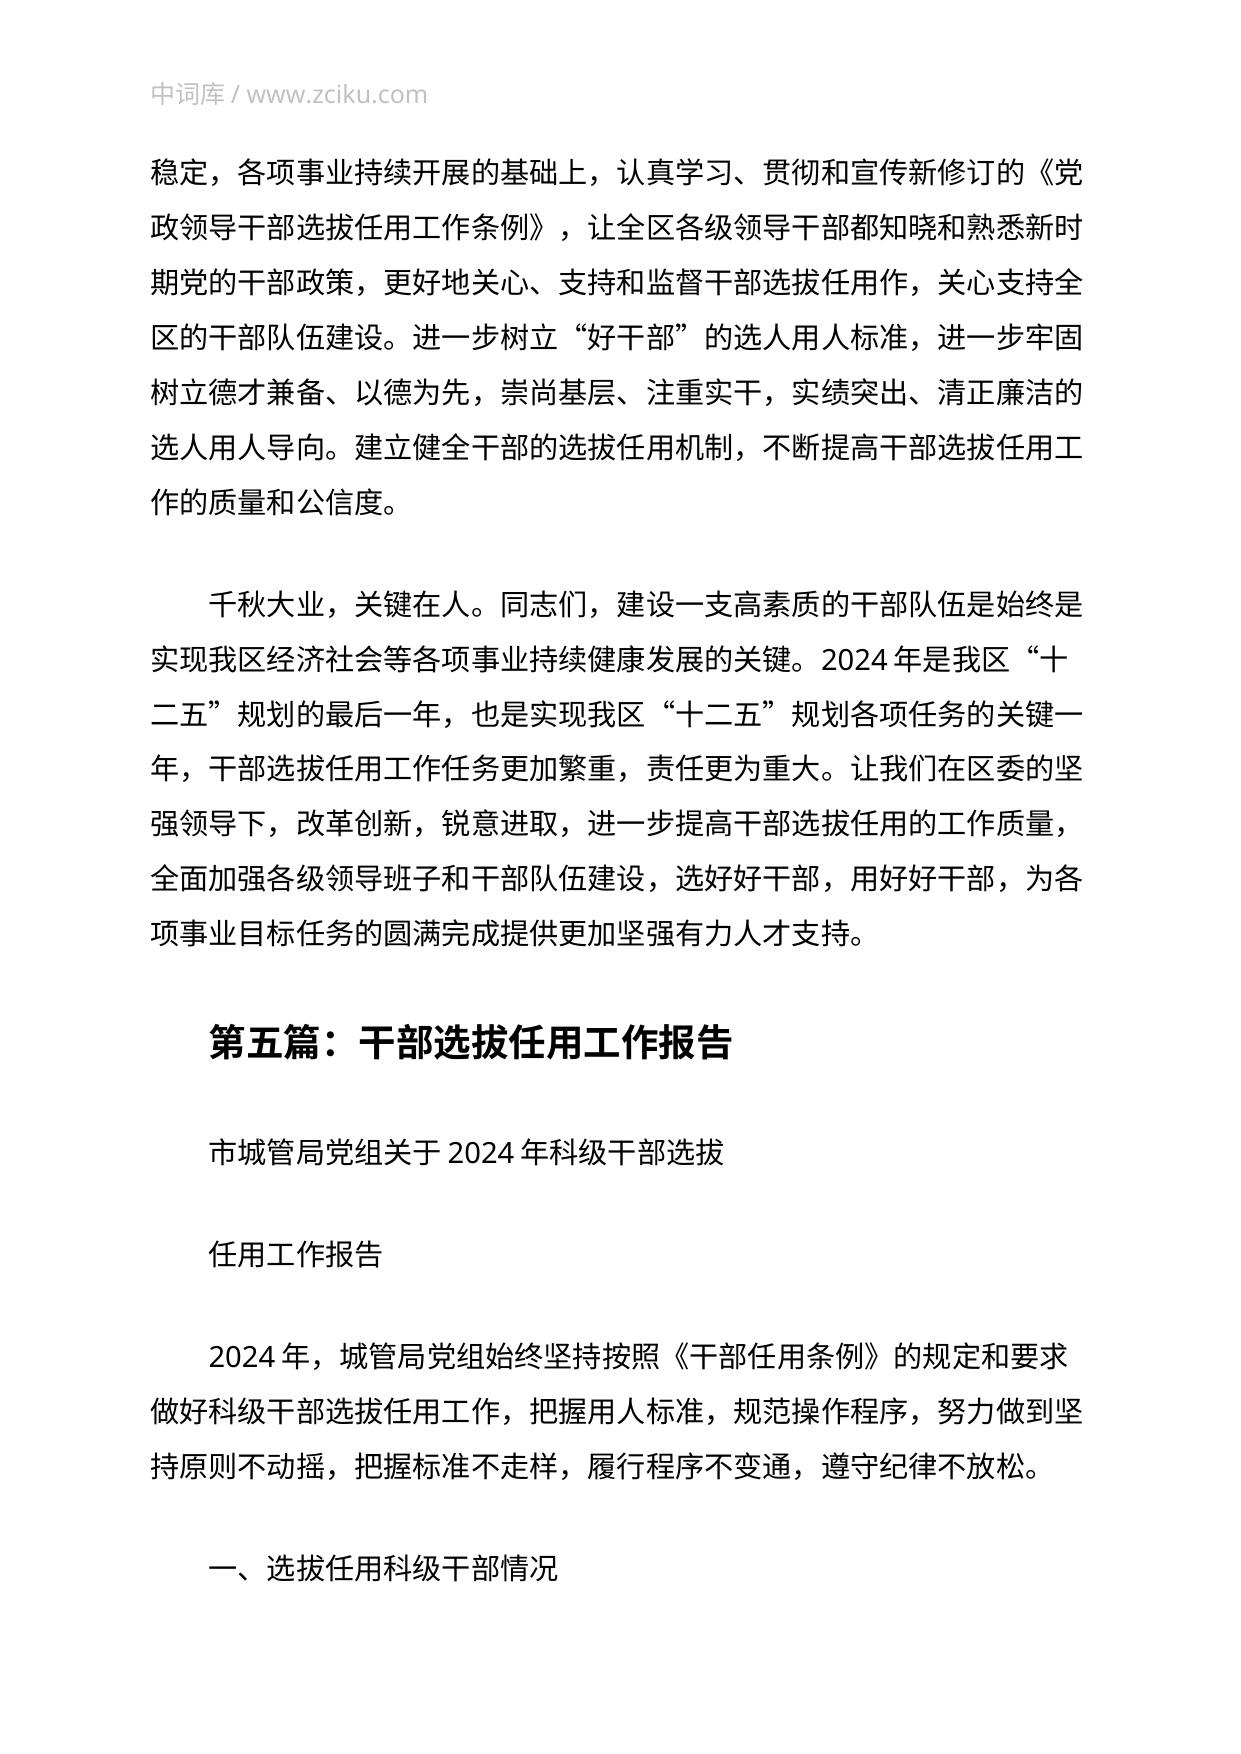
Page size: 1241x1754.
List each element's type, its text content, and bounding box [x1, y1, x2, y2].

text 一、选拔任用科级干部情况 [150, 1545, 1090, 1587]
text 市城管局党组关于2024年科级干部选拔 [150, 1130, 1090, 1172]
text 任用工作报告 [150, 1232, 1090, 1274]
text 千秋大业，关键在人。同志们，建设一支高素质的干部队伍是始终是实现我区经济社会等各项事业持续健康发展的关键。2024年是我区“十二五”规划的最后一年，也是实现我区“十二五”规划各项任务的关键一年，干部选拔任用工作任务更加繁重，责任更为重大。让我们在区委的坚强领导下，改革创新，锐意进取，进一步提高干部选拔任用的工作质量，全面加强各级领导班子和干部队伍建设，选好好干部，用好好干部，为各项事业目标任务的圆满完成提供更加坚强有力人才支持。 [150, 581, 1090, 953]
text 2024年，城管局党组始终坚持按照《干部任用条例》的规定和要求做好科级干部选拔任用工作，把握用人标准，规范操作程序，努力做到坚持原则不动摇，把握标准不走样，履行程序不变通，遵守纪律不放松。 [150, 1333, 1090, 1486]
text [150, 150, 1090, 522]
text 第五篇：干部选拔任用工作报告 [150, 1012, 1090, 1067]
